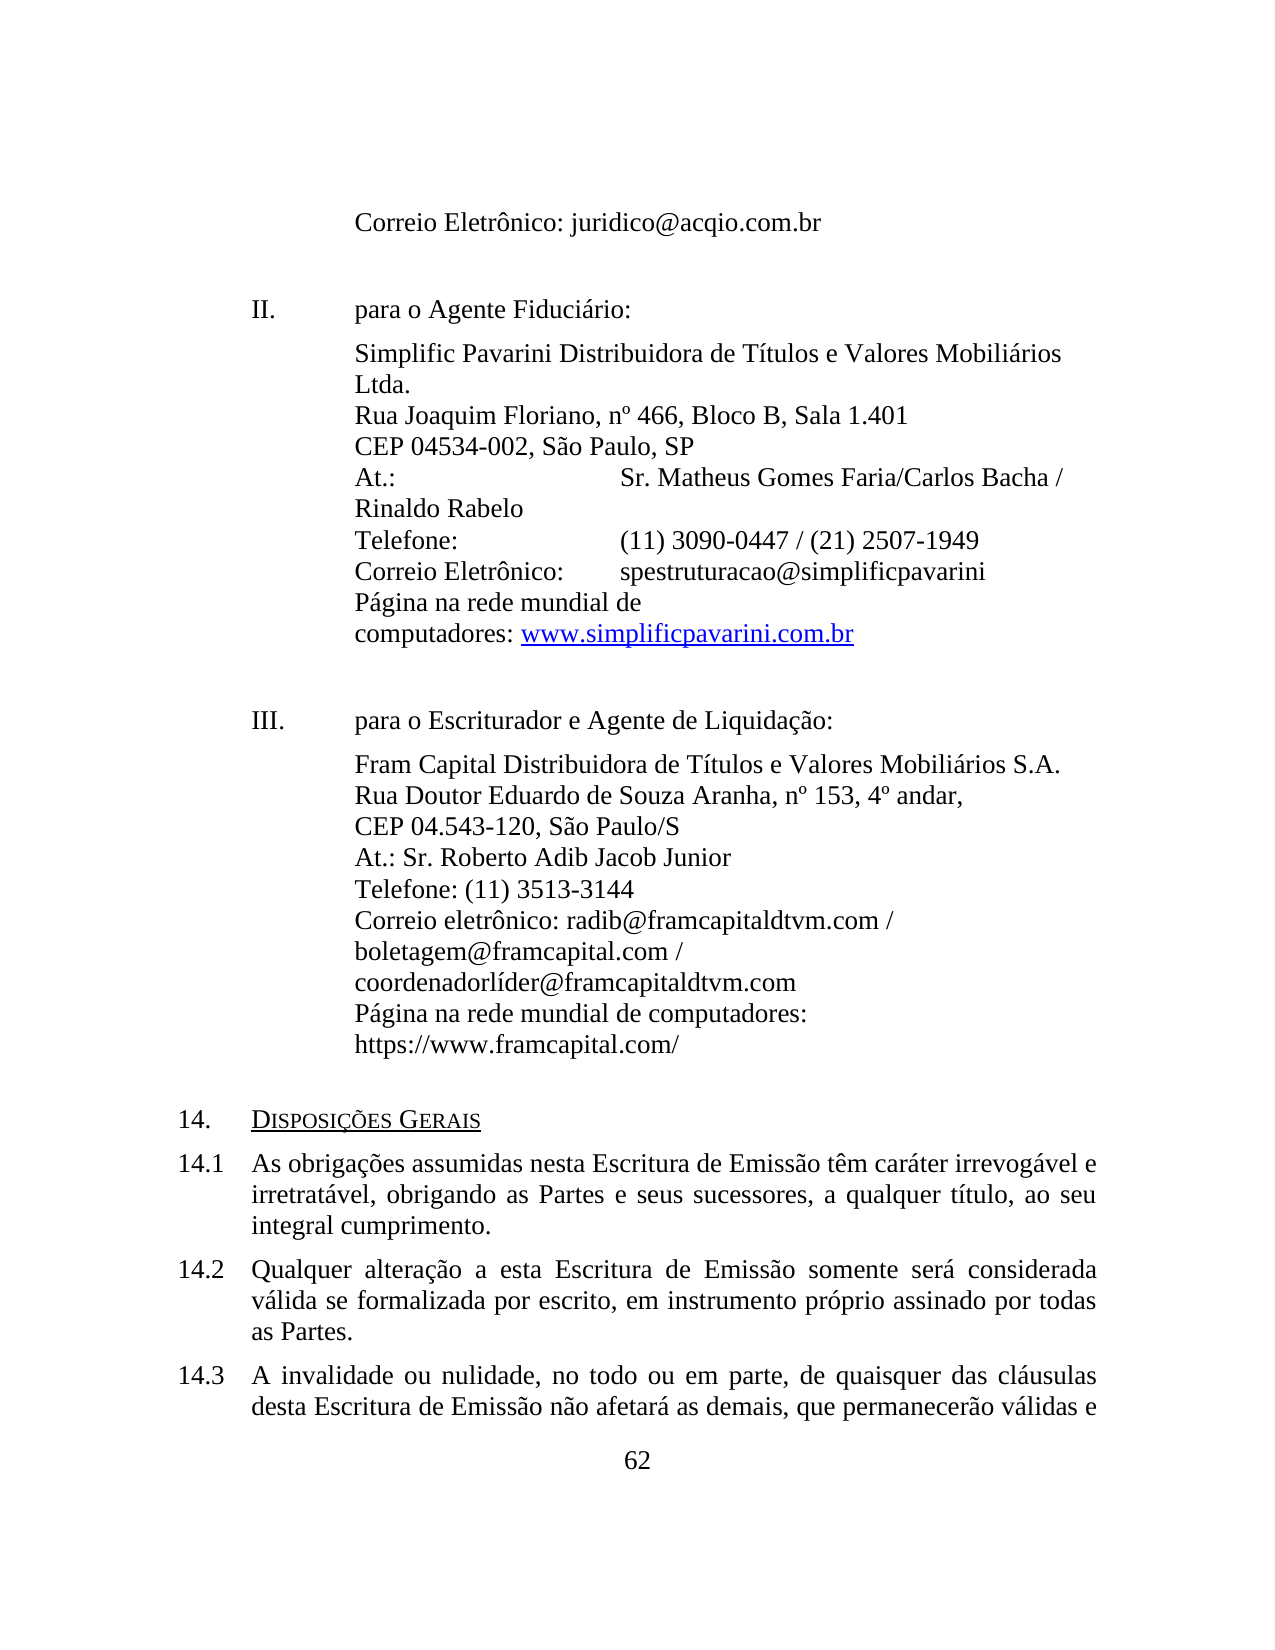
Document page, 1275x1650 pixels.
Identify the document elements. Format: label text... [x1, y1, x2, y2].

list para o Agente Fiduciário: [251, 293, 1098, 324]
text Fram Capital Distribuidora de Títulos e Valores Mobiliários S.A. [354, 748, 1098, 779]
text Correio Eletrônico: juridico@acqio.com.br [354, 206, 1098, 237]
list para o Escriturador e Agente de Liquidação: [251, 704, 1098, 736]
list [177, 1359, 1098, 1421]
list Qualquer alteração a esta Escritura de Emissão somente será considerada válida se formalizada por escrito, em instrumento próprio assinado por todas as Partes. [177, 1253, 1098, 1346]
list Disposições Gerais [177, 1103, 1098, 1134]
list As obrigações assumidas nesta Escritura de Emissão têm caráter irrevogável e irretratável, obrigando as Partes e seus sucessores, a qualquer título, ao seu integral cumprimento. [177, 1147, 1098, 1240]
text Rua Doutor Eduardo de Souza Aranha, nº 153, 4º andar, [354, 779, 1098, 810]
text Simplific Pavarini Distribuidora de Títulos e Valores Mobiliários Ltda. Rua Joaquim Floriano, nº 466, Bloco B, Sala 1.401 CEP 04534-002, São Paulo, SP At.: Sr. Matheus Gomes Faria/Carlos Bacha / Rinaldo Rabelo Telefone: (11) 3090-0447 / (21) 2507-1949 Correio Eletrônico: spestruturacao@simplificpavarini Página na rede mundial de computadores: www.simplificpavarini.com.br [354, 337, 1098, 648]
text Telefone: (11) 3513-3144 Correio eletrônico: radib@framcapitaldtvm.com / boletagem@framcapital.com / coordenadorlíder@framcapitaldtvm.com Página na rede mundial de computadores: https://www.framcapital.com/ [354, 873, 1098, 1059]
text CEP 04.543-120, São Paulo/S At.: Sr. Roberto Adib Jacob Junior [354, 810, 1098, 873]
